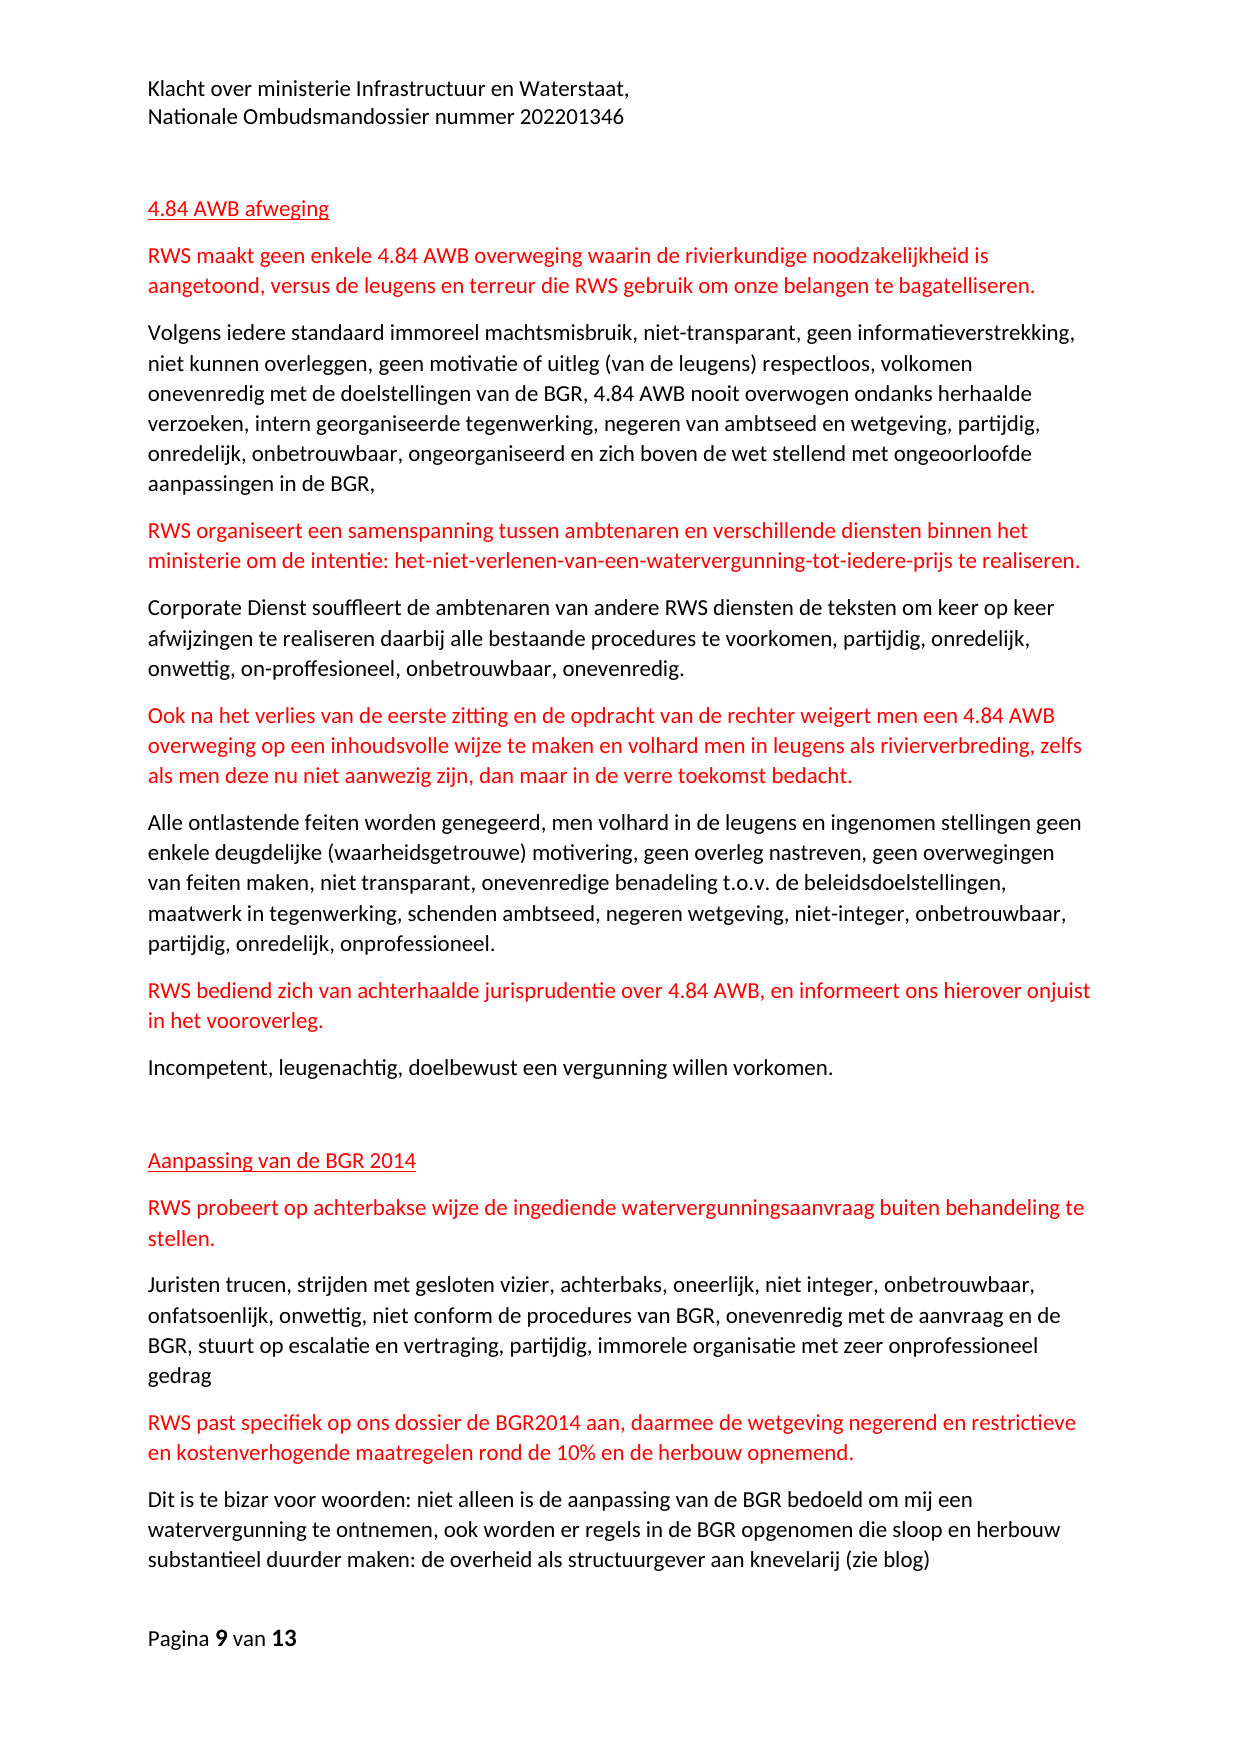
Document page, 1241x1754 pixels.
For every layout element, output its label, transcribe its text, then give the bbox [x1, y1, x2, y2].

text RWS past specifiek op ons dossier de BGR2014 aan, daarmee de wetgeving negerend en restrictieve en kostenverhogende maatregelen rond de 10% en de herbouw opnemend. [148, 1408, 1093, 1466]
text RWS maakt geen enkele 4.84 AWB overweging waarin de rivierkundige noodzakelijkheid is aangetoond, versus de leugens en terreur die RWS gebruik om onze belangen te bagatelliseren. [148, 241, 1093, 299]
text 4.84 AWB afweging [148, 194, 1093, 222]
text Volgens iedere standaard immoreel machtsmisbruik, niet-transparant, geen informatieverstrekking, niet kunnen overleggen, geen motivatie of uitleg (van de leugens) respectloos, volkomen onevenredig met de doelstellingen van de BGR, 4.84 AWB nooit overwogen ondanks herhaalde verzoeken, intern georganiseerde tegenwerking, negeren van ambtseed en wetgeving, partijdig, onredelijk, onbetrouwbaar, ongeorganiseerd en zich boven de wet stellend met ongeoorloofde aanpassingen in de BGR, [148, 318, 1093, 497]
text RWS bediend zich van achterhaalde jurisprudentie over 4.84 AWB, en informeert ons hierover onjuist in het vooroverleg. [148, 976, 1093, 1034]
text Incompetent, leugenachtig, doelbewust een vergunning willen vorkomen. [148, 1053, 1093, 1081]
text RWS probeert op achterbakse wijze de ingediende watervergunningsaanvraag buiten behandeling te stellen. [148, 1193, 1093, 1252]
text Juristen trucen, strijden met gesloten vizier, achterbaks, oneerlijk, niet integer, onbetrouwbaar, onfatsoenlijk, onwettig, niet conform de procedures van BGR, onevenredig met de aanvraag en de BGR, stuurt op escalatie en vertraging, partijdig, immorele organisatie met zeer onprofessioneel gedrag [148, 1271, 1093, 1389]
text Aanpassing van de BGR 2014 [148, 1147, 1093, 1174]
text Dit is te bizar voor woorden: niet alleen is de aanpassing van de BGR bedoeld om mij een watervergunning te ontnemen, ook worden er regels in de BGR opgenomen die sloop en herbouw substantieel duurder maken: de overheid als structuurgever aan knevelarij (zie blog) [148, 1485, 1093, 1573]
text Ook na het verlies van de eerste zitting en de opdracht van de rechter weigert men een 4.84 AWB overweging op een inhoudsvolle wijze te maken en volhard men in leugens als rivierverbreding, zelfs als men deze nu niet aanwezig zijn, dan maar in de verre toekomst bedacht. [148, 701, 1093, 789]
text Alle ontlastende feiten worden genegeerd, men volhard in de leugens en ingenomen stellingen geen enkele deugdelijke (waarheidsgetrouwe) motivering, geen overleg nastreven, geen overwegingen van feiten maken, niet transparant, onevenredige benadeling t.o.v. de beleidsdoelstellingen, maatwerk in tegenwerking, schenden ambtseed, negeren wetgeving, niet-integer, onbetrouwbaar, partijdig, onredelijk, onprofessioneel. [148, 808, 1093, 957]
text Corporate Dienst souffleert de ambtenaren van andere RWS diensten de teksten om keer op keer afwijzingen te realiseren daarbij alle bestaande procedures te voorkomen, partijdig, onredelijk, onwettig, on-proffesioneel, onbetrouwbaar, onevenredig. [148, 593, 1093, 682]
text RWS organiseert een samenspanning tussen ambtenaren en verschillende diensten binnen het ministerie om de intentie: het-niet-verlenen-van-een-watervergunning-tot-iedere-prijs te realiseren. [148, 516, 1093, 574]
